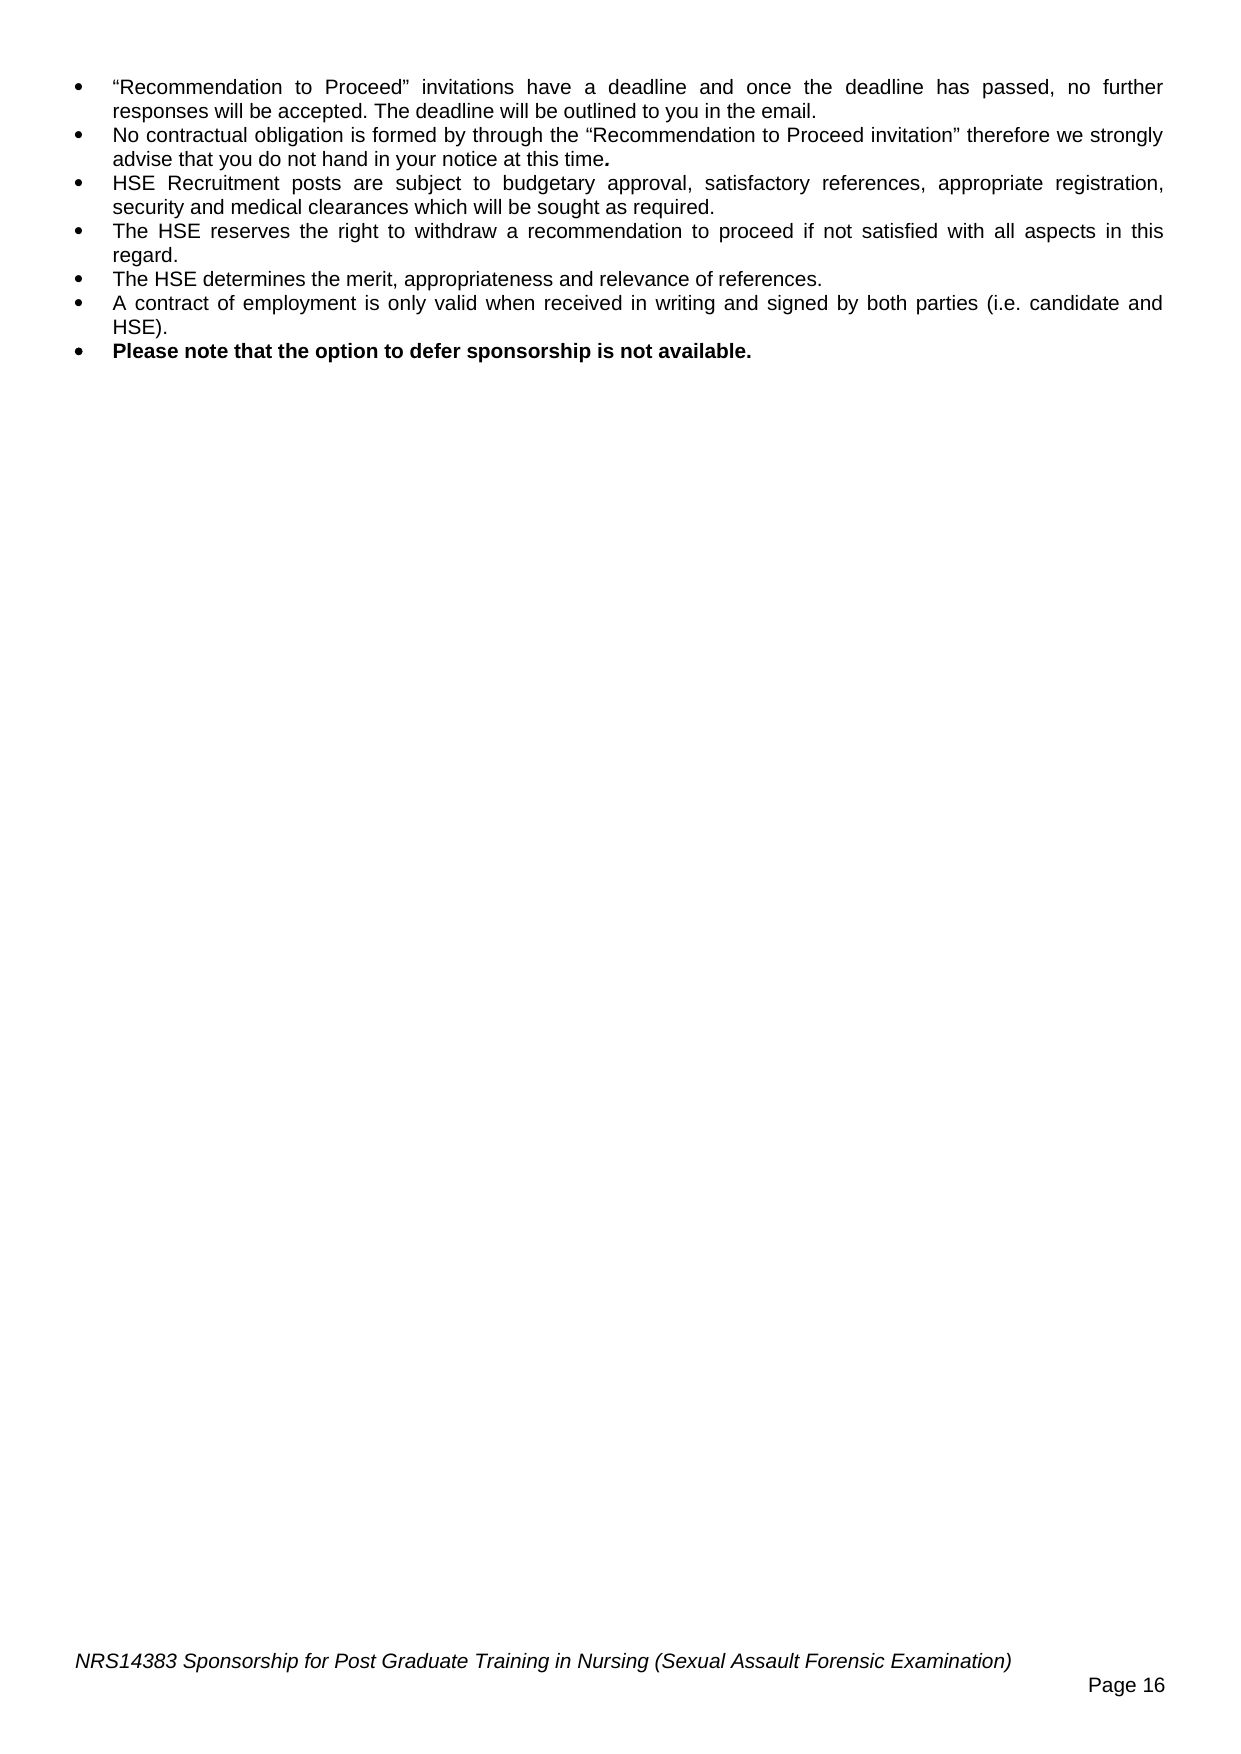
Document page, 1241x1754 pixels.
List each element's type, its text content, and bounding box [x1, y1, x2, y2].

list No contractual obligation is formed by through the “Recommendation to Proceed invitation” therefore we strongly advise that you do not hand in your notice at this time. [75, 123, 1165, 171]
list The HSE reserves the right to withdraw a recommendation to proceed if not satisfied with all aspects in this regard. [75, 219, 1165, 267]
list “Recommendation to Proceed” invitations have a deadline and once the deadline has passed, no further responses will be accepted. The deadline will be outlined to you in the email. [75, 75, 1165, 123]
list A contract of employment is only valid when received in writing and signed by both parties (i.e. candidate and HSE). [75, 291, 1165, 339]
list The HSE determines the merit, appropriateness and relevance of references. [75, 267, 1165, 291]
list HSE Recruitment posts are subject to budgetary approval, satisfactory references, appropriate registration, security and medical clearances which will be sought as required. [75, 171, 1165, 219]
list Please note that the option to defer sponsorship is not available. [75, 339, 1165, 363]
